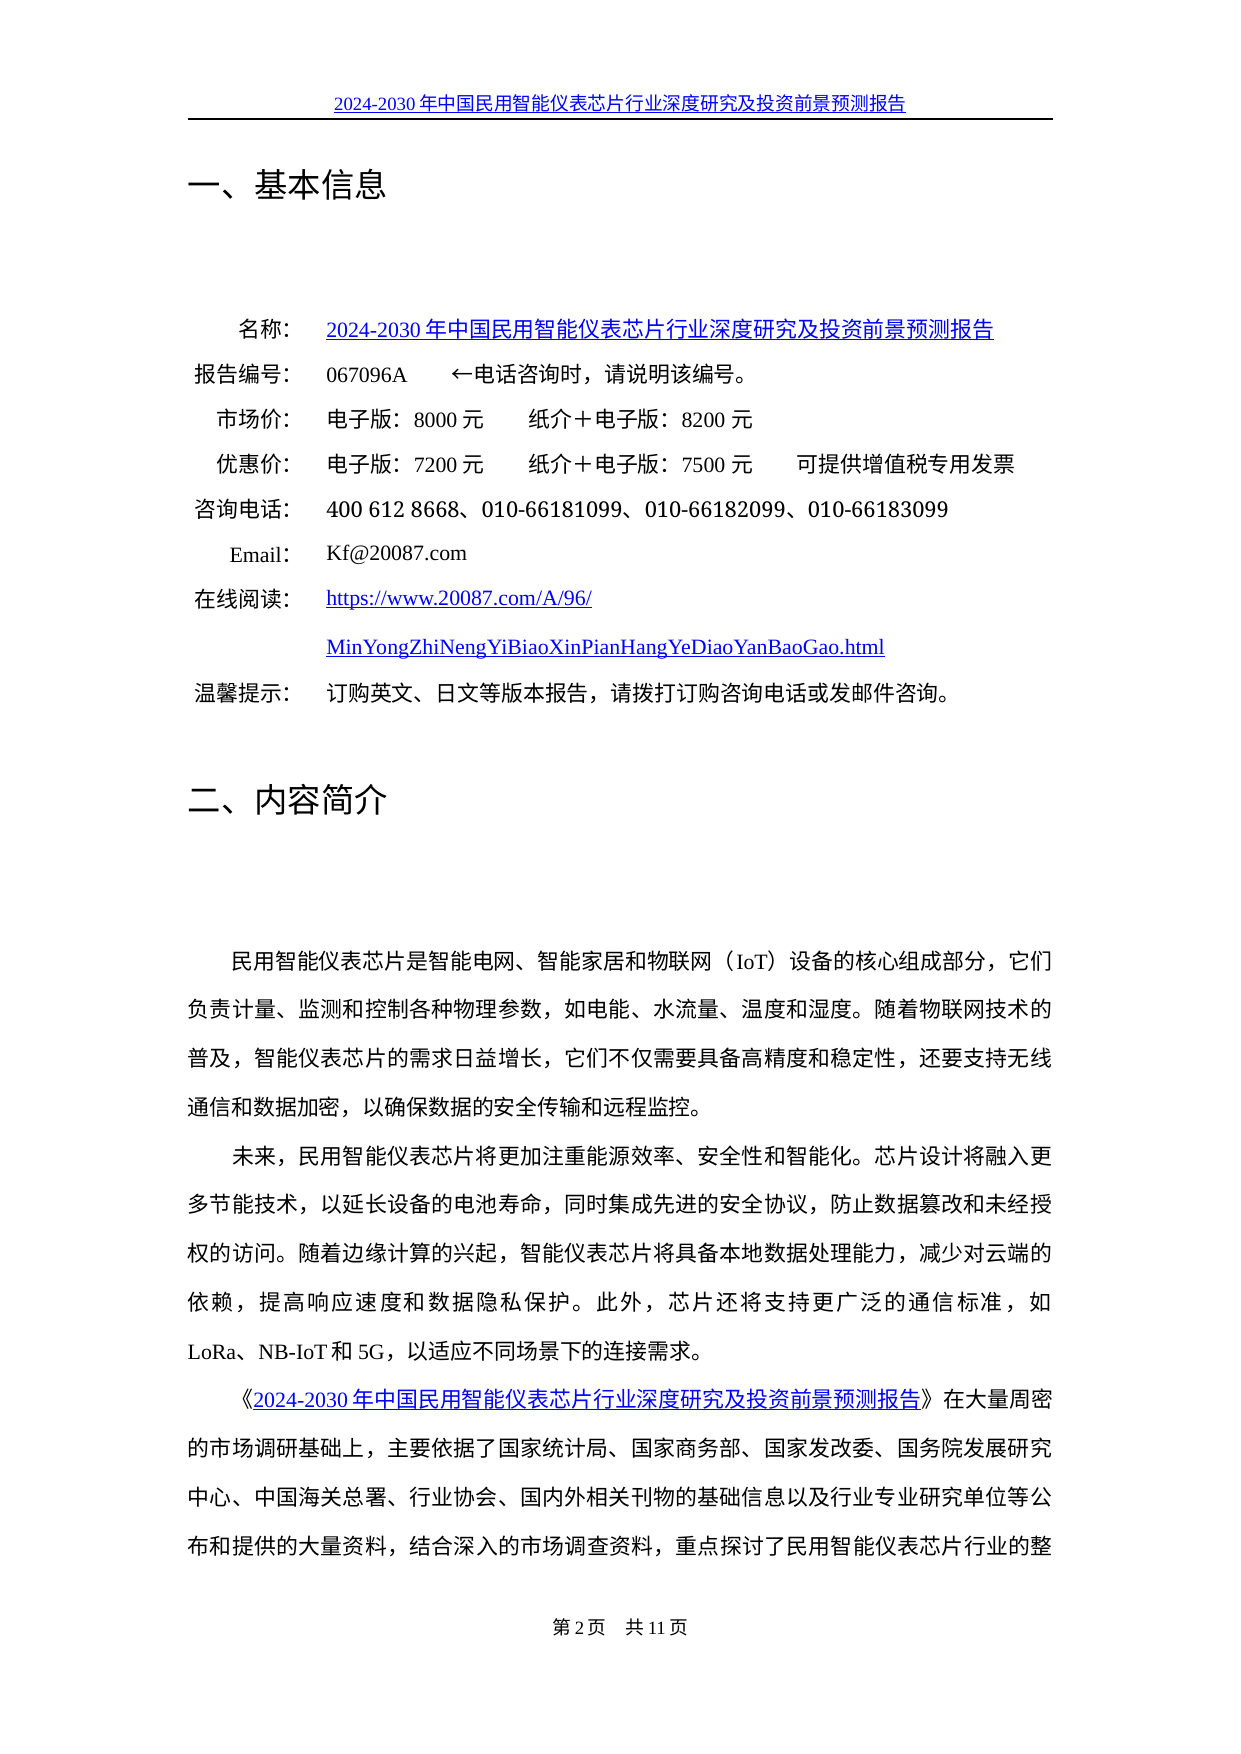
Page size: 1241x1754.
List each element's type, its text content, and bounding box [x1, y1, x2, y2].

title 二、内容简介 [187, 766, 1053, 831]
table_cell Kf@20087.com [315, 537, 1073, 582]
title 一、基本信息 [187, 150, 1053, 215]
table_cell 报告编号： [167, 357, 315, 402]
table_cell 电子版：7200 元 纸介＋电子版：7500 元 可提供增值税专用发票 [315, 447, 1073, 492]
table_header 名称： [167, 312, 315, 357]
table_cell 订购英文、日文等版本报告，请拨打订购咨询电话或发邮件咨询。 [315, 675, 1073, 720]
table_cell 400 612 8668、010-66181099、010-66182099、010-66183099 [315, 492, 1073, 537]
table_cell 电子版：8000 元 纸介＋电子版：8200 元 [315, 402, 1073, 447]
table_cell 在线阅读： [167, 582, 315, 675]
table_cell 咨询电话： [167, 492, 315, 537]
table_cell 温馨提示： [167, 675, 315, 720]
table_cell 优惠价： [167, 447, 315, 492]
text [187, 943, 1053, 1561]
table_header 2024-2030年中国民用智能仪表芯片行业深度研究及投资前景预测报告 [315, 312, 1073, 357]
table_cell 067096A ←电话咨询时，请说明该编号。 [315, 357, 1073, 402]
table_cell 市场价： [167, 402, 315, 447]
table_cell Email： [167, 537, 315, 582]
table_cell [315, 582, 1073, 675]
